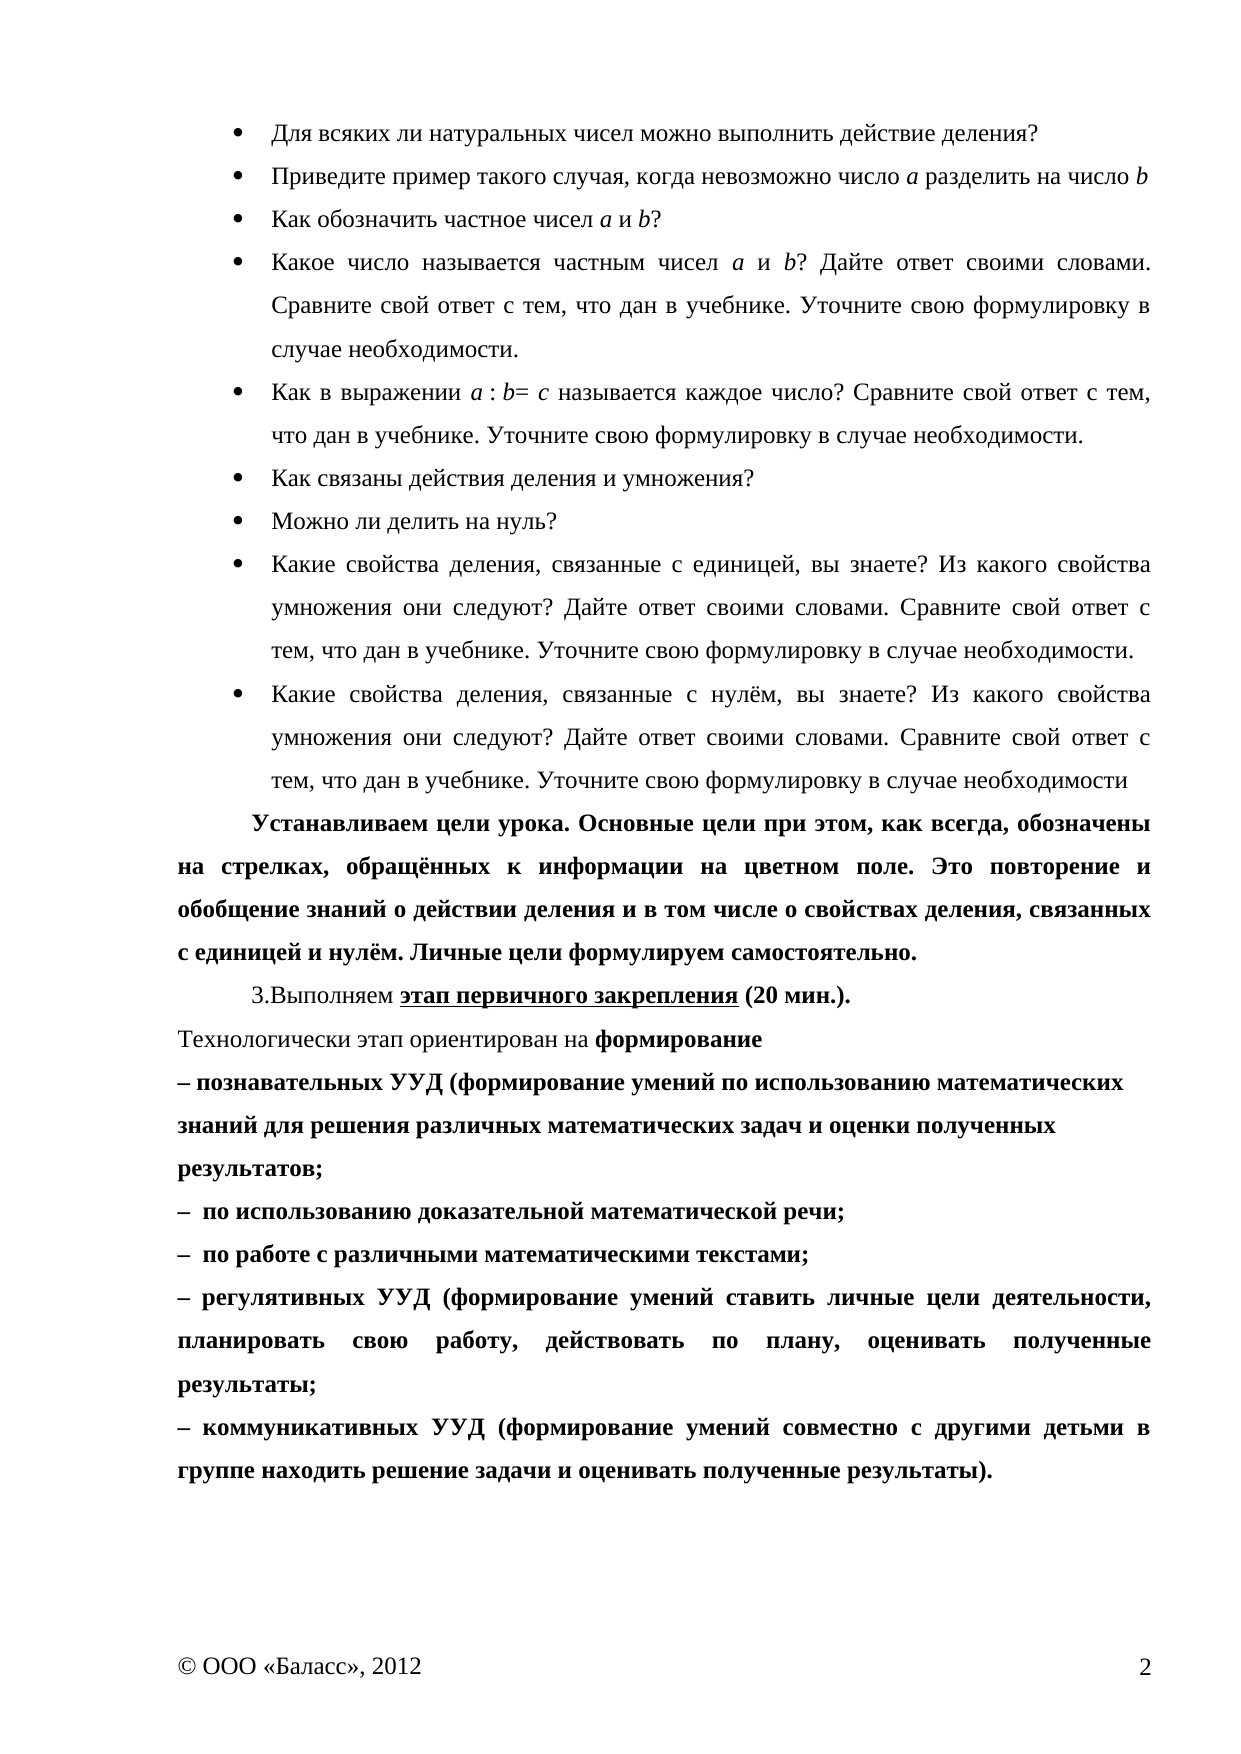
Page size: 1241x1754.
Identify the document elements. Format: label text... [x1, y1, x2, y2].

text – по работе с различными математическими текстами; [177, 1239, 1152, 1268]
list Как связаны действия деления и умножения? [233, 463, 1152, 492]
list Можно ли делить на нуль? [233, 506, 1152, 535]
text – коммуникативных УУД (формирование умений совместно с другими детьми в группе находить решение задачи и оценивать полученные результаты). [177, 1412, 1152, 1484]
text Технологически этап ориентирован на формирование [177, 1024, 1152, 1052]
list Какие свойства деления, связанные с нулём, вы знаете? Из какого свойства умножения они следуют? Дайте ответ своими словами. Сравните свой ответ с тем, что дан в учебнике. Уточните свою формулировку в случае необходимости [233, 679, 1152, 794]
list Какое число называется частным чисел a и b? Дайте ответ своими словами. Сравните свой ответ с тем, что дан в учебнике. Уточните свою формулировку в случае необходимости. [233, 247, 1152, 362]
list Какие свойства деления, связанные с единицей, вы знаете? Из какого свойства умножения они следуют? Дайте ответ своими словами. Сравните свой ответ с тем, что дан в учебнике. Уточните свою формулировку в случае необходимости. [233, 549, 1152, 664]
text – по использованию доказательной математической речи; [177, 1196, 1152, 1225]
list Для всяких ли натуральных чисел можно выполнить действие деления? [233, 118, 1152, 147]
text – регулятивных УУД (формирование умений ставить личные цели деятельности, планировать свою работу, действовать по плану, оценивать полученные результаты; [177, 1282, 1152, 1397]
text 3.Выполняем этап первичного закрепления (20 мин.). [177, 981, 1152, 1009]
list Как в выражении а : b= с называется каждое число? Сравните свой ответ с тем, что дан в учебнике. Уточните свою формулировку в случае необходимости. [233, 377, 1152, 449]
text – познавательных УУД (формирование умений по использованию математических знаний для решения различных математических задач и оценки полученных результатов; [177, 1067, 1152, 1182]
list Как обозначить частное чисел a и b? [233, 204, 1152, 233]
list Приведите пример такого случая, когда невозможно число a разделить на число b [233, 161, 1152, 190]
text Устанавливаем цели урока. Основные цели при этом, как всегда, обозначены на стрелках, обращённых к информации на цветном поле. Это повторение и обобщение знаний о действии деления и в том числе о свойствах деления, связанных с единицей и нулём. Личные цели формулируем самостоятельно. [177, 808, 1152, 966]
